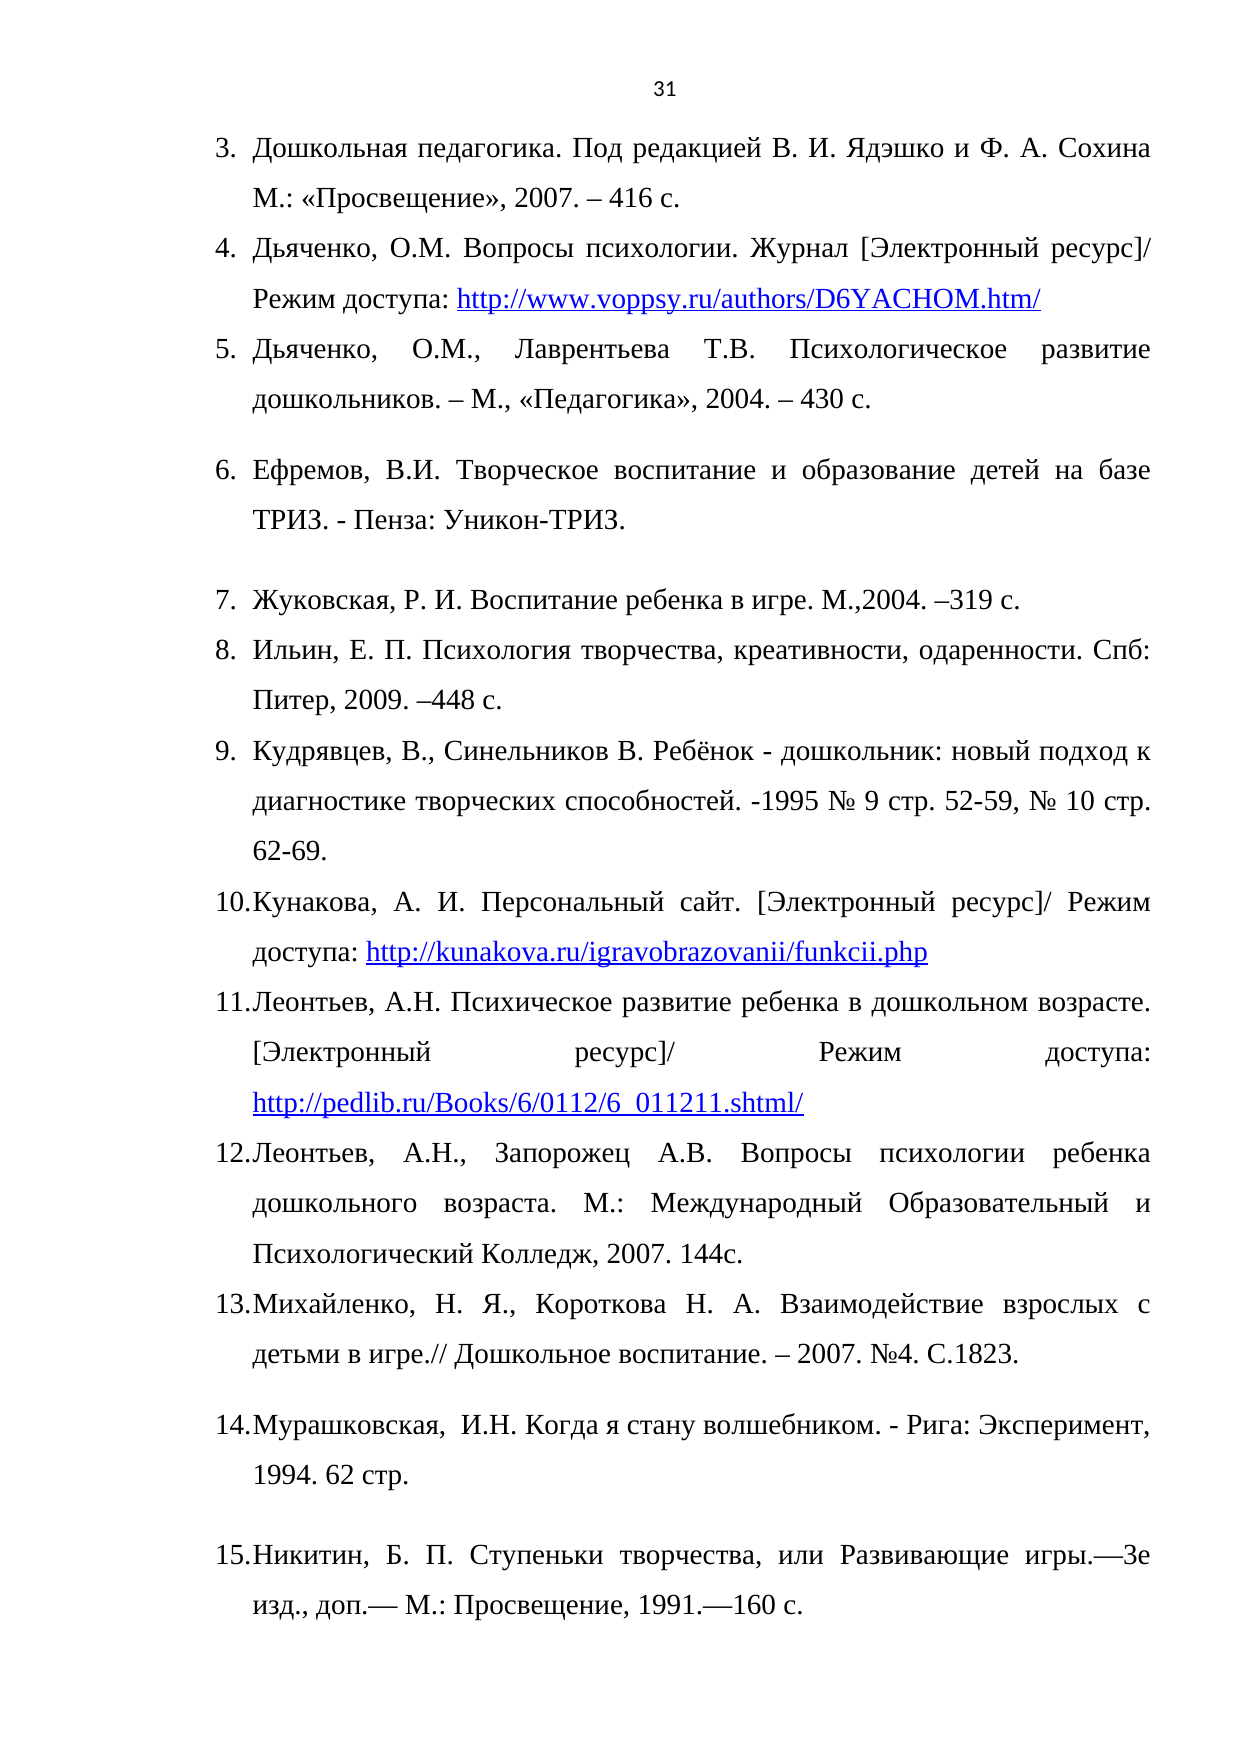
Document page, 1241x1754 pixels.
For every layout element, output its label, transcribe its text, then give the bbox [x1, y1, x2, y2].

list Кунакова, А. И. Персональный сайт. [Электронный ресурс]/ Режим доступа: http://kunakova.ru/igravobrazovanii/funkcii.php [215, 892, 1152, 976]
list Дьяченко, О.М., Лаврентьева Т.В. Психологическое развитие дошкольников. – М., «Педагогика», 2004. – 430 с. [215, 331, 1152, 415]
list Михайленко, Н. Я., Короткова Н. А. Взаимодействие взрослых с детьми в игре.// Дошкольное воспитание. – 2007. №4. С.1823. [215, 1295, 1152, 1379]
list Леонтьев, А.Н. Психическое развитие ребенка в дошкольном возрасте. [Электронный ресурс]/ Режим доступа: http://pedlib.ru/Books/6/0112/6_011211.shtml/ [215, 993, 1152, 1127]
list Дьяченко, О.М. Вопросы психологии. Журнал [Электронный ресурс]/ Режим доступа: http://www.voppsy.ru/authors/D6YACHOM.htm/ [215, 230, 1152, 314]
list Ефремов, В.И. Творческое воспитание и образование детей на базе ТРИЗ. - Пенза: Уникон-ТРИЗ. [215, 461, 1152, 545]
list Мурашковская, И.Н. Когда я стану волшебником. - Рига: Эксперимент, 1994. 62 стр. [215, 1425, 1152, 1509]
list Кудрявцев, В., Синельников В. Ребёнок - дошкольник: новый подход к диагностике творческих способностей. -1995 № 9 стр. 52-59, № 10 стр. 62-69. [215, 742, 1152, 876]
list Ильин, Е. П. Психология творчества, креативности, одаренности. Спб: Питер, 2009. –448 с. [215, 641, 1152, 725]
list Дошкольная педагогика. Под редакцией В. И. Ядэшко и Ф. А. Сохина М.: «Просвещение», 2007. – 416 с. [215, 130, 1152, 214]
list Жуковская, Р. И. Воспитание ребенка в игре. М.,2004. –319 с. [215, 591, 1152, 624]
list Леонтьев, А.Н., Запорожец А.В. Вопросы психологии ребенка дошкольного возраста. М.: Международный Образовательный и Психологический Колледж, 2007. 144с. [215, 1144, 1152, 1278]
